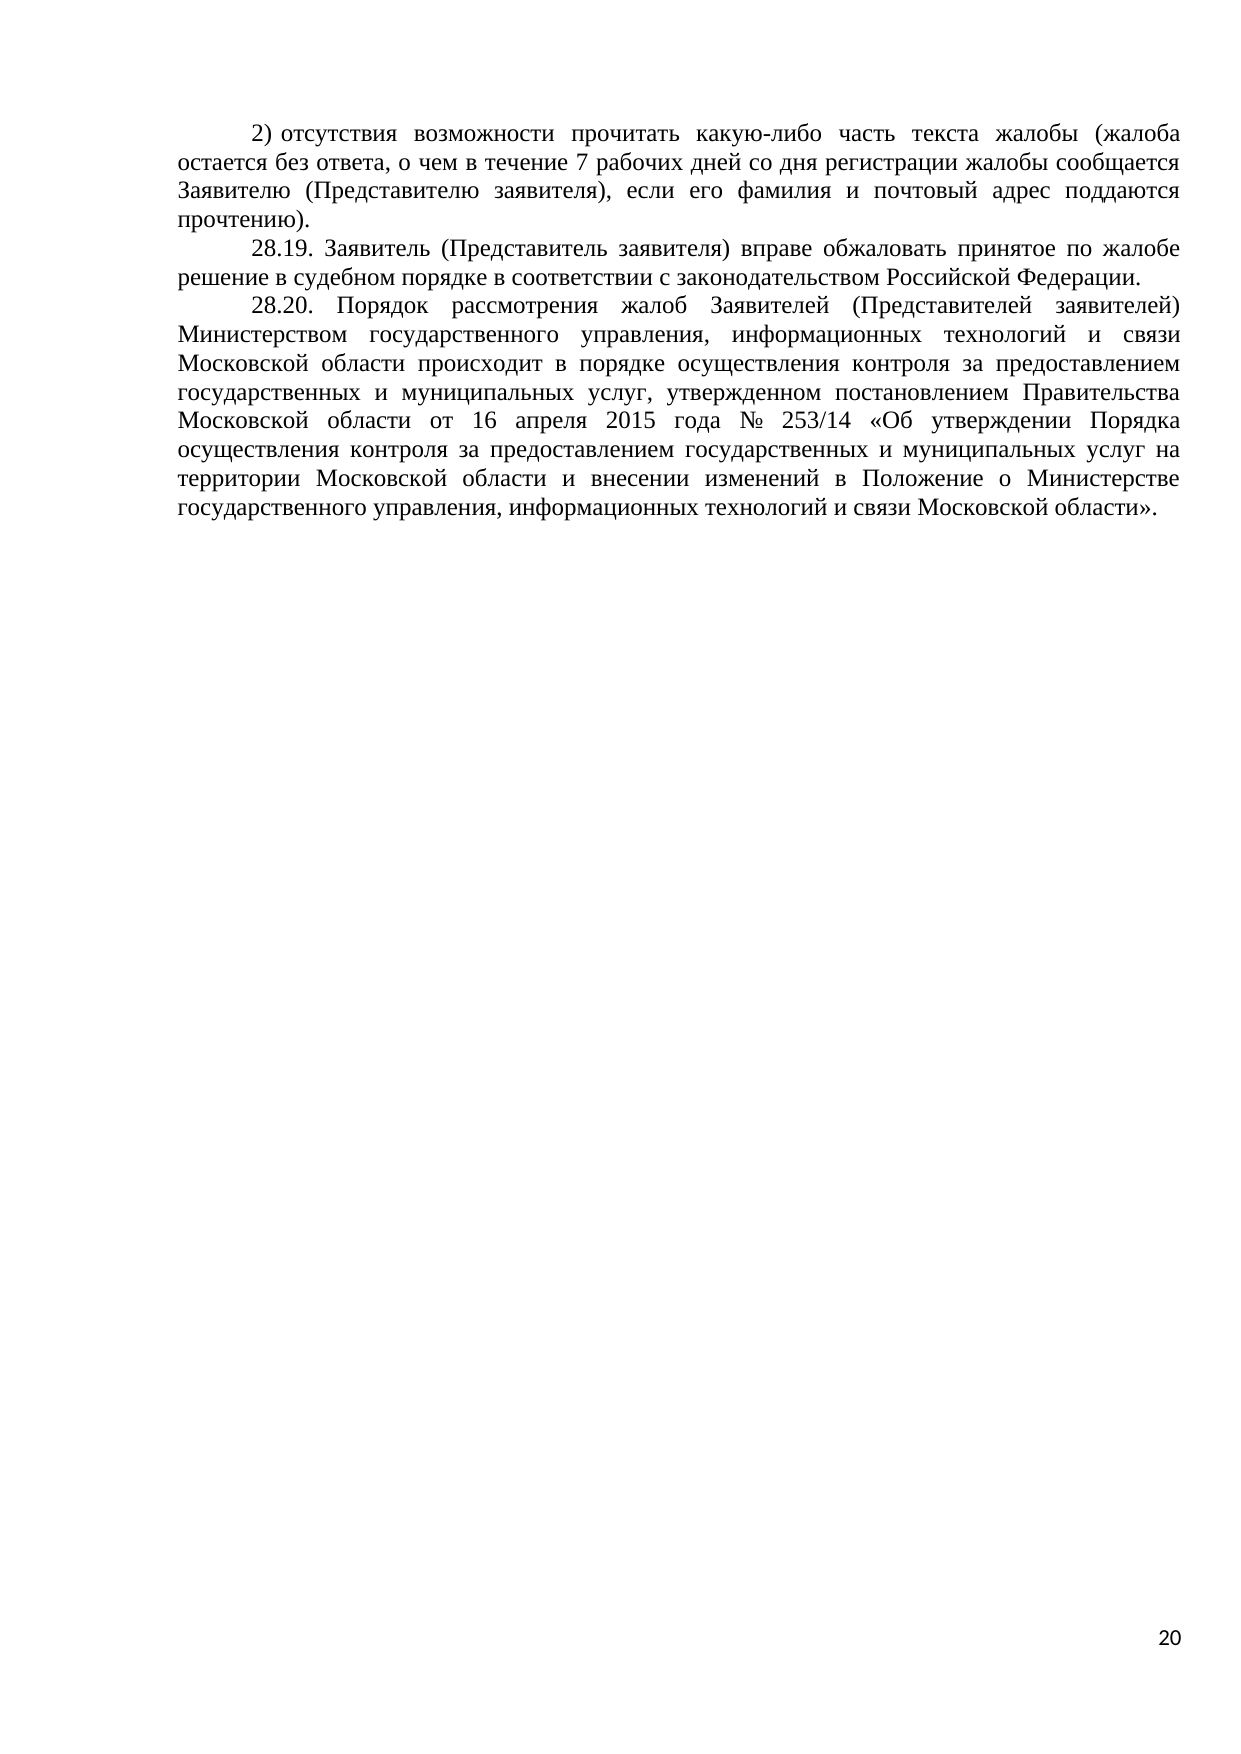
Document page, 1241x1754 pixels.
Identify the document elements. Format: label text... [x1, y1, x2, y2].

list отсутствия возможности прочитать какую-либо часть текста жалобы (жалоба остается без ответа, о чем в течение 7 рабочих дней со дня регистрации жалобы сообщается Заявителю (Представителю заявителя), если его фамилия и почтовый адрес поддаются прочтению). [177, 118, 1181, 233]
text 28.20. Порядок рассмотрения жалоб Заявителей (Представителей заявителей) Министерством государственного управления, информационных технологий и связи Московской области происходит в порядке осуществления контроля за предоставлением государственных и муниципальных услуг, утвержденном постановлением Правительства Московской области от 16 апреля 2015 года № 253/14 «Об утверждении Порядка осуществления контроля за предоставлением государственных и муниципальных услуг на территории Московской области и внесении изменений в Положение о Министерстве государственного управления, информационных технологий и связи Московской области». [177, 291, 1181, 521]
text 28.19. Заявитель (Представитель заявителя) вправе обжаловать принятое по жалобе решение в судебном порядке в соответствии с законодательством Российской Федерации. [177, 233, 1181, 291]
